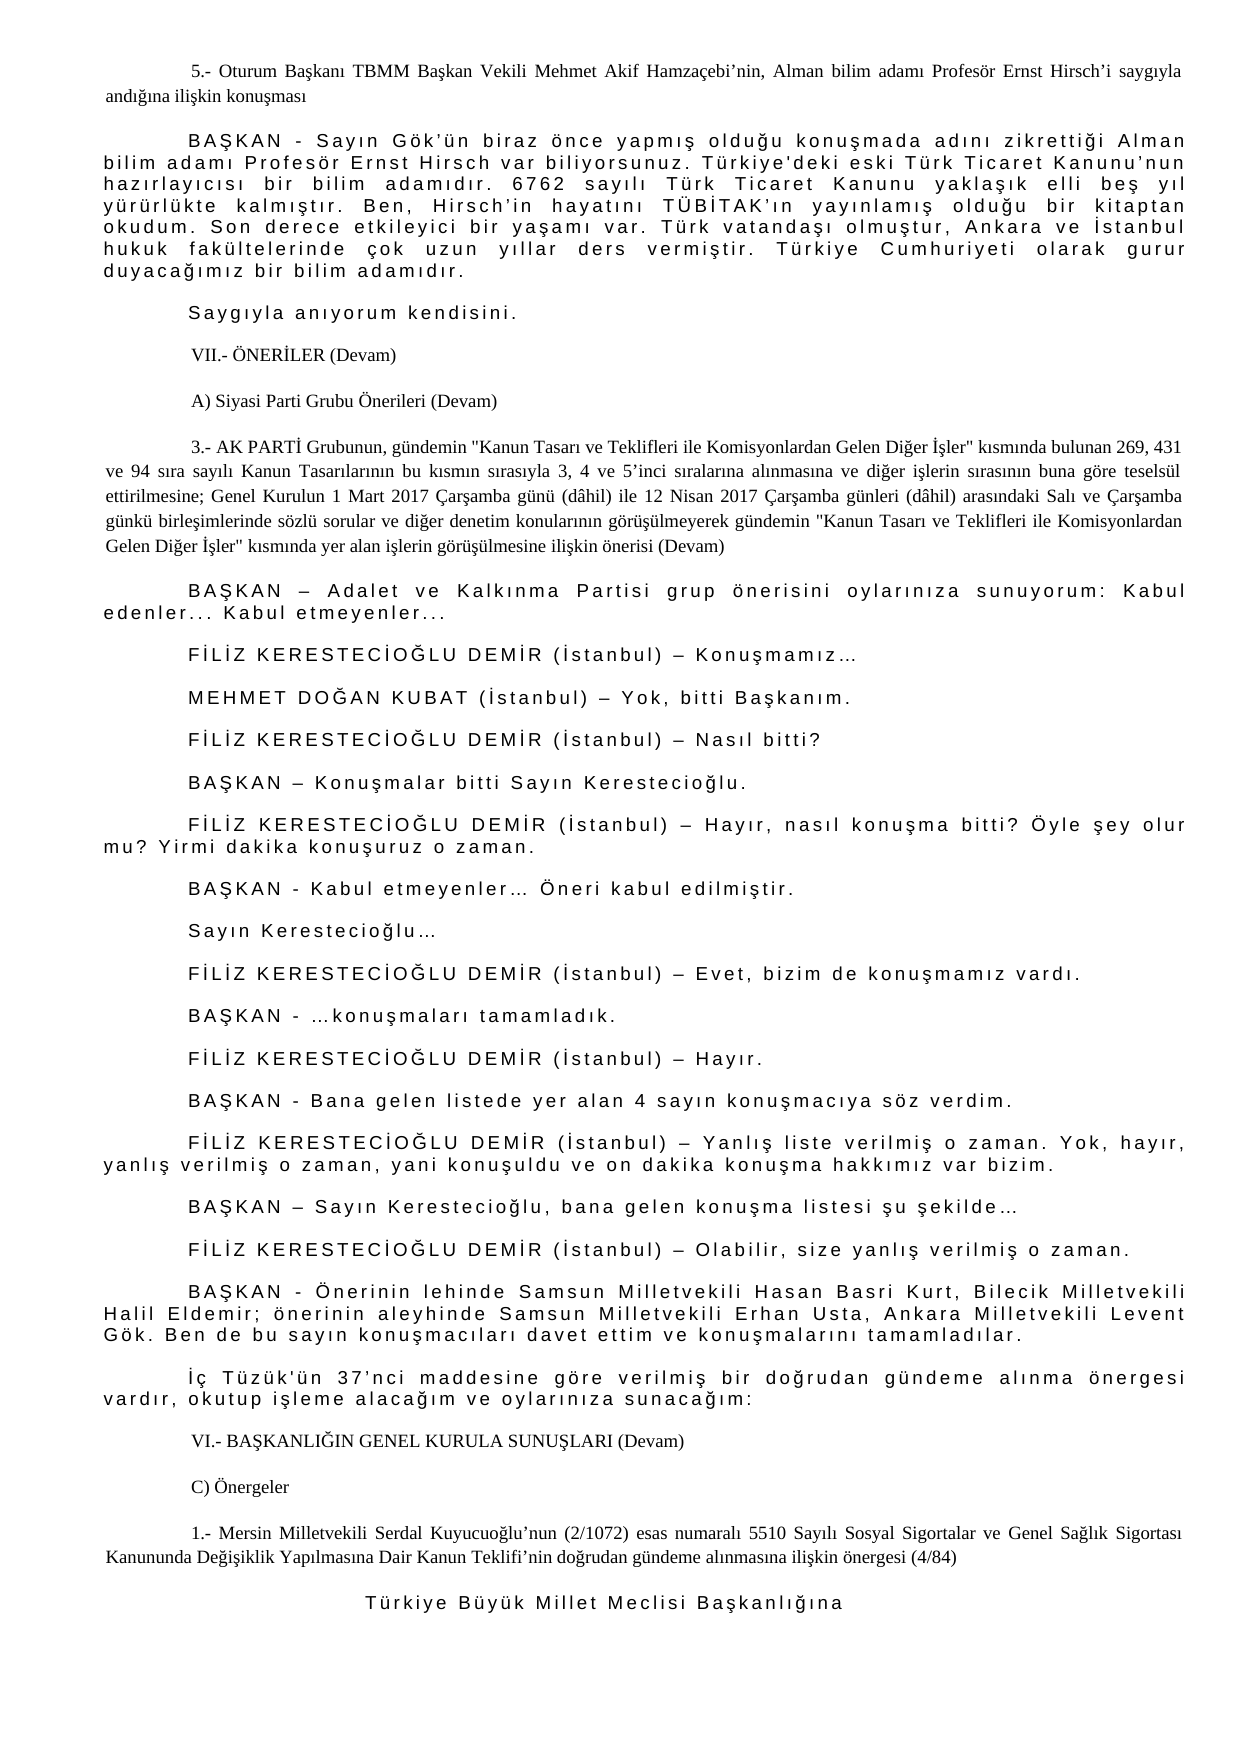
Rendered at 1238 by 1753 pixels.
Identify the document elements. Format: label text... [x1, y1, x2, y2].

text FİLİZ KERESTECİOĞLU DEMİR (İstanbul) – Olabilir, size yanlış verilmiş o zaman. [103, 1238, 1186, 1260]
text FİLİZ KERESTECİOĞLU DEMİR (İstanbul) – Konuşmamız… [103, 644, 1186, 666]
text BAŞKAN - Önerinin lehinde Samsun Milletvekili Hasan Basri Kurt, Bilecik Milletvekili Halil Eldemir; önerinin aleyhinde Samsun Milletvekili Erhan Usta, Ankara Milletvekili Levent Gök. Ben de bu sayın konuşmacıları davet ettim ve konuşmalarını tamamladılar. [103, 1281, 1186, 1346]
text Sayın Kerestecioğlu… [103, 920, 1186, 942]
text BAŞKAN - Kabul etmeyenler… Öneri kabul edilmiştir. [103, 878, 1186, 899]
text BAŞKAN - Bana gelen listede yer alan 4 sayın konuşmacıya söz verdim. [103, 1090, 1186, 1111]
text FİLİZ KERESTECİOĞLU DEMİR (İstanbul) – Yanlış liste verilmiş o zaman. Yok, hayır, yanlış verilmiş o zaman, yani konuşuldu ve on dakika konuşma hakkımız var bizim. [103, 1132, 1186, 1175]
text İç Tüzük'ün 37’nci maddesine göre verilmiş bir doğrudan gündeme alınma önergesi vardır, okutup işleme alacağım ve oylarınıza sunacağım: [103, 1366, 1186, 1409]
text FİLİZ KERESTECİOĞLU DEMİR (İstanbul) – Evet, bizim de konuşmamız vardı. [103, 963, 1186, 984]
text Türkiye Büyük Millet Meclisi Başkanlığına [281, 1592, 1186, 1614]
text A) Siyasi Parti Grubu Önerileri (Devam) [105, 390, 1184, 411]
text 5.- Oturum Başkanı TBMM Başkan Vekili Mehmet Akif Hamzaçebi’nin, Alman bilim adamı Profesör Ernst Hirsch’i saygıyla andığına ilişkin konuşması [105, 60, 1184, 106]
text BAŞKAN - …konuşmaları tamamladık. [103, 1005, 1186, 1027]
text C) Önergeler [105, 1476, 1184, 1498]
text FİLİZ KERESTECİOĞLU DEMİR (İstanbul) – Hayır, nasıl konuşma bitti? Öyle şey olur mu? Yirmi dakika konuşuruz o zaman. [103, 814, 1186, 857]
text Saygıyla anıyorum kendisini. [103, 302, 1186, 323]
text FİLİZ KERESTECİOĞLU DEMİR (İstanbul) – Nasıl bitti? [103, 729, 1186, 751]
text BAŞKAN – Konuşmalar bitti Sayın Kerestecioğlu. [103, 771, 1186, 793]
text MEHMET DOĞAN KUBAT (İstanbul) – Yok, bitti Başkanım. [103, 687, 1186, 708]
text FİLİZ KERESTECİOĞLU DEMİR (İstanbul) – Hayır. [103, 1047, 1186, 1069]
text VI.- BAŞKANLIĞIN GENEL KURULA SUNUŞLARI (Devam) [105, 1430, 1184, 1452]
text BAŞKAN – Sayın Kerestecioğlu, bana gelen konuşma listesi şu şekilde… [103, 1196, 1186, 1218]
text BAŞKAN – Adalet ve Kalkınma Partisi grup önerisini oylarınıza sunuyorum: Kabul edenler... Kabul etmeyenler... [103, 580, 1186, 623]
text 1.- Mersin Milletvekili Serdal Kuyucuoğlu’nun (2/1072) esas numaralı 5510 Sayılı Sosyal Sigortalar ve Genel Sağlık Sigortası Kanununda Değişiklik Yapılmasına Dair Kanun Teklifi’nin doğrudan gündeme alınmasına ilişkin önergesi (4/84) [105, 1522, 1184, 1568]
text BAŞKAN - Sayın Gök’ün biraz önce yapmış olduğu konuşmada adını zikrettiği Alman bilim adamı Profesör Ernst Hirsch var biliyorsunuz. Türkiye'deki eski Türk Ticaret Kanunu’nun hazırlayıcısı bir bilim adamıdır. 6762 sayılı Türk Ticaret Kanunu yaklaşık elli beş yıl yürürlükte kalmıştır. Ben, Hirsch’in hayatını TÜBİTAK’ın yayınlamış olduğu bir kitaptan okudum. Son derece etkileyici bir yaşamı var. Türk vatandaşı olmuştur, Ankara ve İstanbul hukuk fakültelerinde çok uzun yıllar ders vermiştir. Türkiye Cumhuriyeti olarak gurur duyacağımız bir bilim adamıdır. [103, 130, 1186, 281]
text 3.- AK PARTİ Grubunun, gündemin "Kanun Tasarı ve Teklifleri ile Komisyonlardan Gelen Diğer İşler" kısmında bulunan 269, 431 ve 94 sıra sayılı Kanun Tasarılarının bu kısmın sırasıyla 3, 4 ve 5’inci sıralarına alınmasına ve diğer işlerin sırasının buna göre teselsül ettirilmesine; Genel Kurulun 1 Mart 2017 Çarşamba günü (dâhil) ile 12 Nisan 2017 Çarşamba günleri (dâhil) arasındaki Salı ve Çarşamba günkü birleşimlerinde sözlü sorular ve diğer denetim konularının görüşülmeyerek gündemin "Kanun Tasarı ve Teklifleri ile Komisyonlardan Gelen Diğer İşler" kısmında yer alan işlerin görüşülmesine ilişkin önerisi (Devam) [105, 436, 1184, 556]
text VII.- ÖNERİLER (Devam) [105, 344, 1184, 366]
